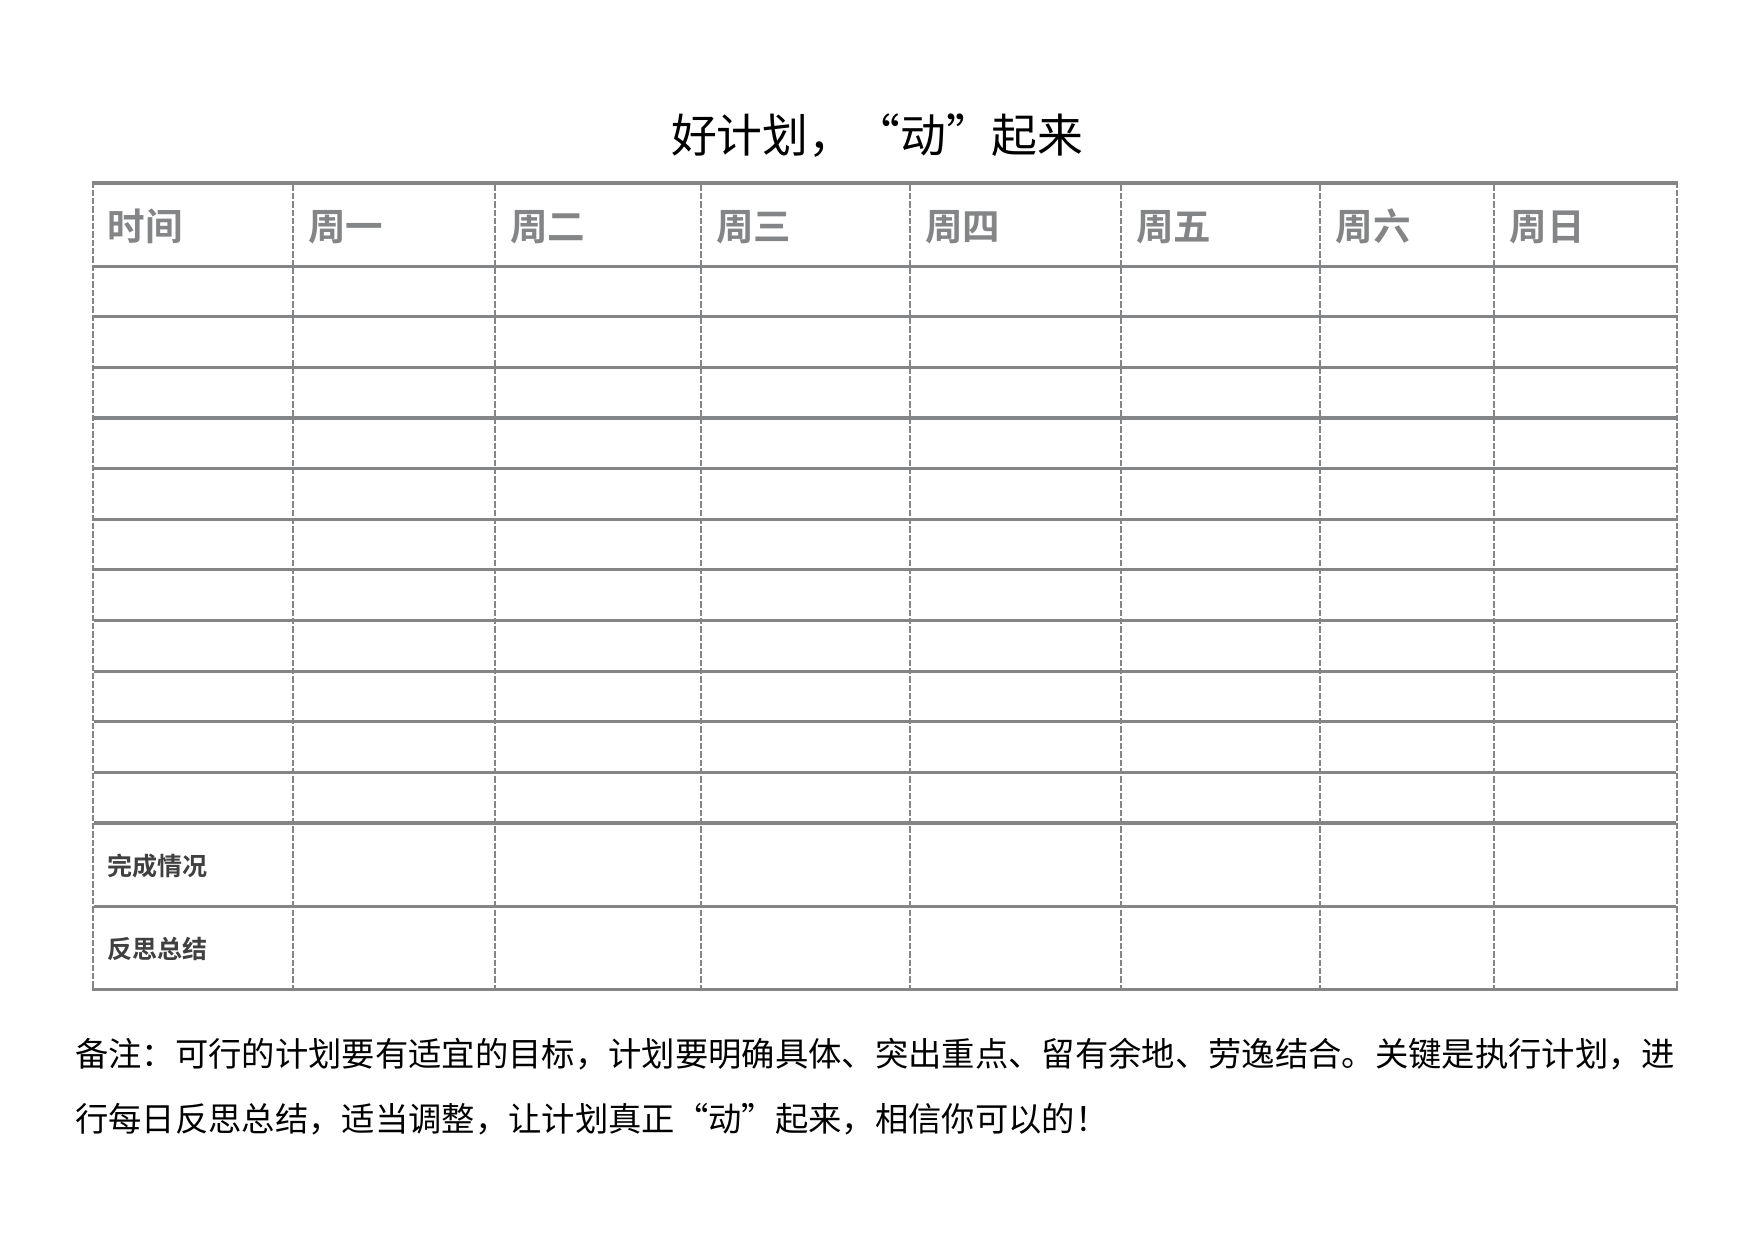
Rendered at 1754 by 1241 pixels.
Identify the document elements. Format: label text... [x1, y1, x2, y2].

table_cell [293, 521, 495, 568]
table_cell [1121, 673, 1320, 720]
table_cell [1320, 318, 1494, 366]
table_cell [910, 774, 1121, 821]
table_cell [910, 369, 1121, 416]
table_cell [1320, 825, 1494, 904]
table_cell [1121, 369, 1320, 416]
table_cell [701, 420, 910, 467]
table_cell [701, 369, 910, 416]
table_cell [701, 673, 910, 720]
table_header 周日 [1494, 185, 1677, 264]
table_cell [293, 825, 495, 904]
table_cell 反思总结 [93, 908, 293, 988]
table_cell [910, 825, 1121, 904]
table_cell [1494, 521, 1677, 568]
table_cell [93, 571, 293, 619]
table_cell [495, 318, 701, 366]
table_cell [910, 420, 1121, 467]
table_cell [701, 622, 910, 669]
table_cell [93, 470, 293, 518]
table_cell [495, 571, 701, 619]
table_cell [495, 908, 701, 988]
table_cell [1121, 825, 1320, 904]
table_cell [1320, 420, 1494, 467]
table_header 周一 [293, 185, 495, 264]
table_cell [701, 825, 910, 904]
table_cell [1494, 571, 1677, 619]
table_cell [1121, 318, 1320, 366]
table_cell [93, 318, 293, 366]
table_cell [293, 318, 495, 366]
table_header 周三 [701, 185, 910, 264]
table_cell [910, 622, 1121, 669]
table_cell [910, 268, 1121, 315]
table_cell [1494, 420, 1677, 467]
table_header 周五 [1121, 185, 1320, 264]
table_cell [93, 774, 293, 821]
table_cell [1320, 673, 1494, 720]
table_cell [910, 723, 1121, 771]
table_cell [1320, 521, 1494, 568]
table_cell 完成情况 [93, 825, 293, 904]
table_cell [1494, 621, 1677, 669]
table_cell [701, 318, 910, 366]
table_cell [1320, 571, 1494, 619]
table_cell [701, 521, 910, 568]
table_header 周二 [495, 185, 701, 264]
table_cell [495, 420, 701, 467]
table_cell [495, 369, 701, 416]
table_cell [93, 268, 293, 315]
table_cell [910, 318, 1121, 366]
table_cell [1320, 369, 1494, 416]
table_cell [701, 774, 910, 821]
table_cell [1121, 774, 1320, 821]
table_cell [93, 621, 293, 669]
table_cell [93, 369, 293, 416]
table_cell [93, 721, 293, 771]
table_cell [910, 470, 1121, 518]
table_cell [1494, 825, 1677, 904]
table_cell [293, 420, 495, 467]
table_cell [495, 673, 701, 720]
table_cell [1121, 420, 1320, 467]
table_cell [495, 825, 701, 904]
table_cell [701, 908, 910, 988]
table_cell [93, 420, 293, 467]
table_cell [293, 622, 495, 669]
table_header 周六 [1320, 185, 1494, 264]
table_cell [910, 521, 1121, 568]
table_cell [293, 470, 495, 518]
text 好计划，“动”起来 [75, 84, 1679, 181]
table_cell [495, 774, 701, 821]
table_cell [293, 369, 495, 416]
table_cell [293, 268, 495, 315]
table_cell [1121, 622, 1320, 669]
table_cell [910, 571, 1121, 619]
table_cell [701, 723, 910, 771]
table_cell [1494, 470, 1677, 518]
table_cell [1494, 318, 1677, 366]
table_cell [93, 671, 293, 720]
table_cell [495, 723, 701, 771]
table_cell [293, 723, 495, 771]
table_cell [1494, 908, 1677, 988]
table_cell [1320, 908, 1494, 988]
table_cell [701, 571, 910, 619]
table_cell [1494, 721, 1677, 771]
table_cell [910, 673, 1121, 720]
table_cell [1320, 723, 1494, 771]
table_cell [1121, 470, 1320, 518]
table_cell [1320, 774, 1494, 821]
table_cell [1494, 774, 1677, 821]
table_cell [910, 908, 1121, 988]
table_header 时间 [93, 185, 293, 264]
table_cell [1121, 908, 1320, 988]
table_cell [701, 470, 910, 518]
table_cell [1121, 521, 1320, 568]
table_cell [1320, 470, 1494, 518]
table_cell [495, 622, 701, 669]
table_cell [495, 521, 701, 568]
table_cell [293, 571, 495, 619]
table_cell [293, 908, 495, 988]
table_cell [701, 268, 910, 315]
table_cell [1121, 571, 1320, 619]
table_cell [495, 268, 701, 315]
table_cell [1494, 671, 1677, 720]
table_cell [495, 470, 701, 518]
table_cell [1320, 268, 1494, 315]
table_header 周四 [910, 185, 1121, 264]
table_cell [293, 673, 495, 720]
table_cell [1494, 369, 1677, 416]
table_cell [293, 774, 495, 821]
table_cell [1320, 622, 1494, 669]
table_cell [1494, 268, 1677, 315]
table_cell [1121, 268, 1320, 315]
table_cell [93, 521, 293, 568]
table_cell [1121, 723, 1320, 771]
text 备注：可行的计划要有适宜的目标，计划要明确具体、突出重点、留有余地、劳逸结合。关键是执行计划，进行每日反思总结，适当调整，让计划真正“动”起来，相信你可以的！ [75, 1020, 1679, 1150]
